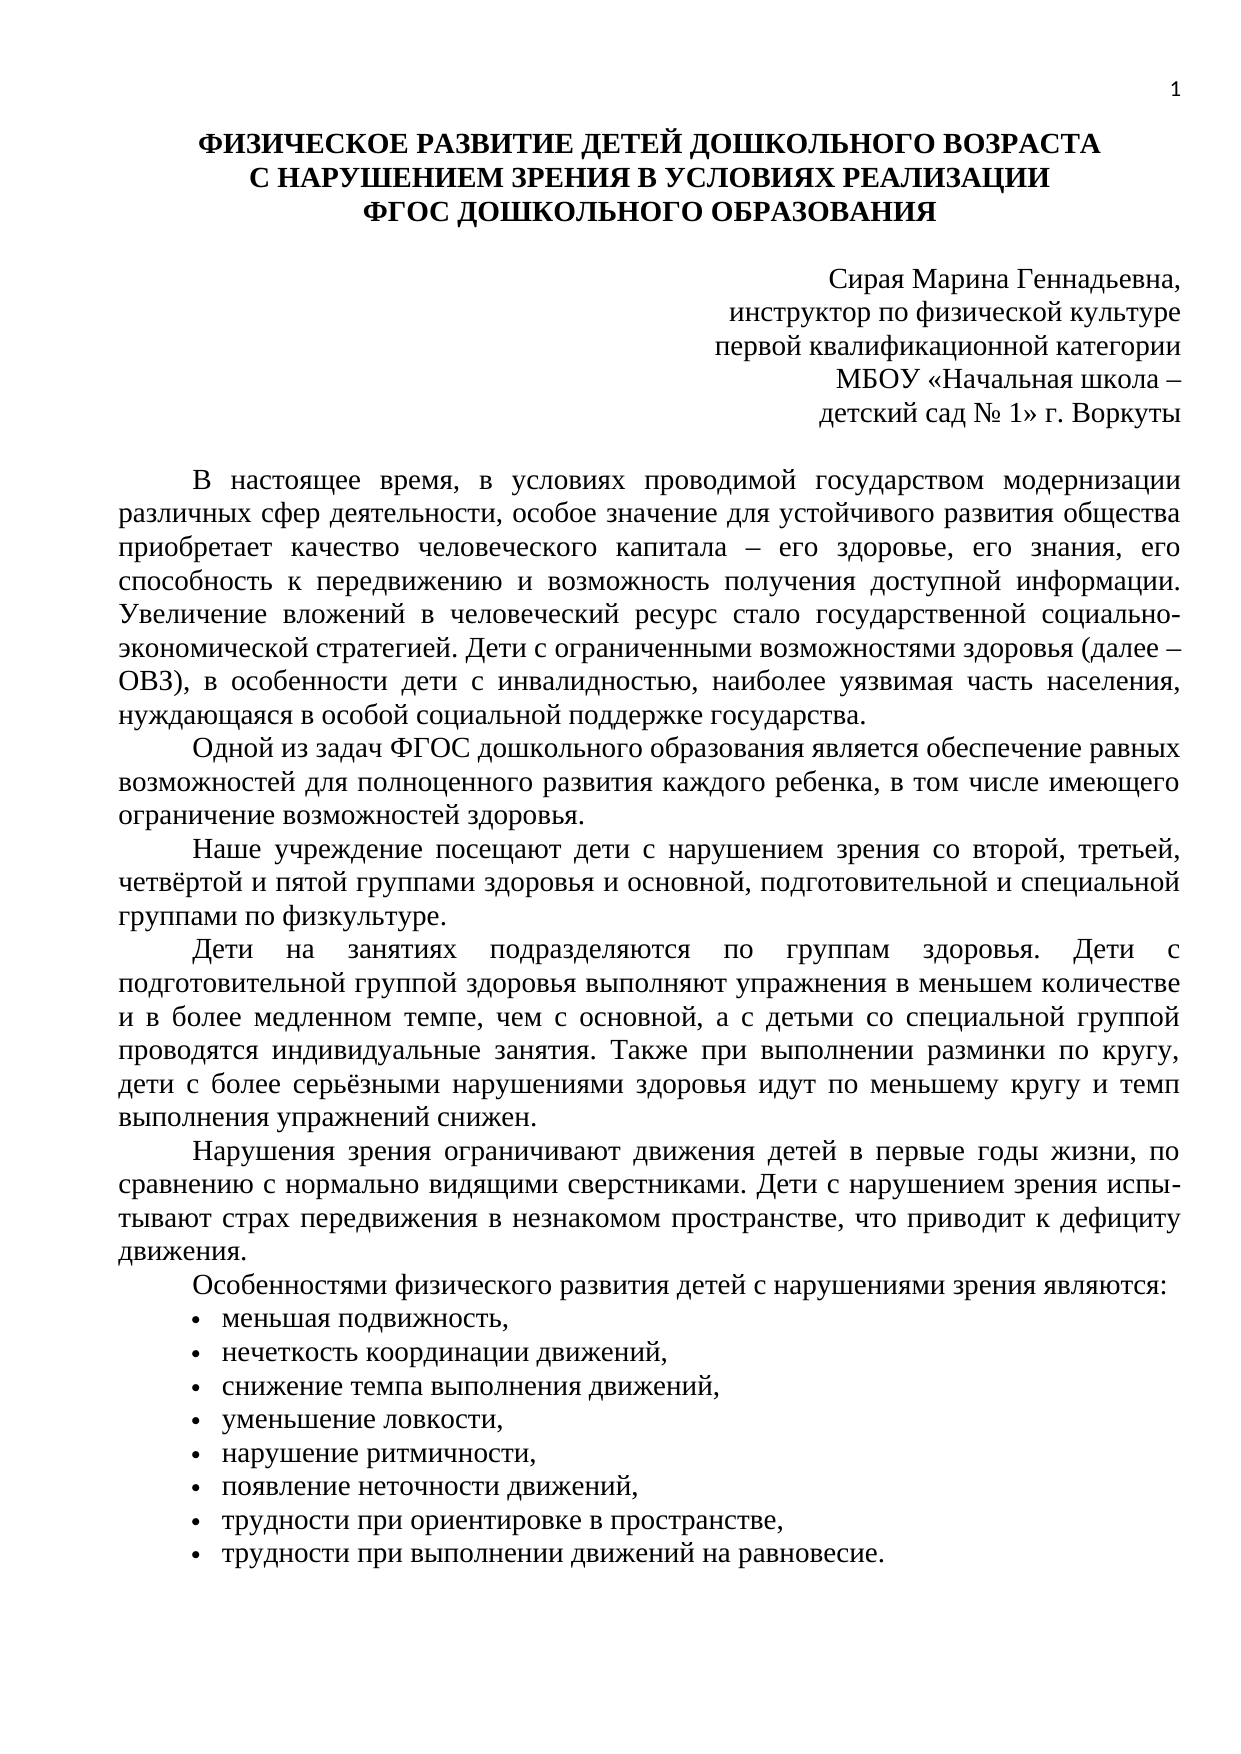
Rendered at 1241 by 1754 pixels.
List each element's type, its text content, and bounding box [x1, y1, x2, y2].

text Сирая Марина Геннадьевна, [118, 261, 1181, 294]
text инструктор по физической культуре [118, 294, 1181, 328]
text с нарушением зрения в условиях реализации [118, 160, 1181, 194]
list трудности при выполнении движений на равновесие. [118, 1535, 1181, 1569]
text В настоящее время, в условиях проводимой государством модернизации различных сфер деятельности, особое значение для устойчивого развития общества приобретает качество человеческого капитала – его здоровье, его знания, его способность к передвижению и возможность получения доступной информации. Увеличение вложений в человеческий ресурс стало государственной социально-экономической стратегией. Дети с ограниченными возможностями здоровья (далее – ОВЗ), в особенности дети с инвалидностью, наиболее уязвимая часть населения, нуждающаяся в особой социальной поддержке государства. [118, 462, 1182, 730]
text первой квалификационной категории [118, 328, 1181, 361]
text Нарушения зрения ограничивают движения детей в первые годы жизни, по сравнению с нормально видящими сверстниками. Дети с нарушением зрения испытывают страх передвижения в незнакомом пространстве, что приводит к дефициту движения. [118, 1133, 1181, 1267]
text МБОУ «Начальная школа – [118, 361, 1181, 395]
list нарушение ритмичности, [118, 1435, 1181, 1468]
text Физическое развитие детей дошкольного возраста [118, 127, 1181, 160]
text Особенностями физического развития детей с нарушениями зрения являются: [118, 1267, 1181, 1301]
list трудности при ориентировке в пространстве, [118, 1502, 1181, 1535]
text Дети на занятиях подразделяются по группам здоровья. Дети с подготовительной группой здоровья выполняют упражнения в меньшем количестве и в более медленном темпе, чем с основной, а с детьми со специальной группой проводятся индивидуальные занятия. Также при выполнении разминки по кругу, дети с более серьёзными нарушениями здоровья идут по меньшему кругу и темп выполнения упражнений снижен. [118, 932, 1181, 1133]
list появление неточности движений, [118, 1468, 1181, 1502]
list нечеткость координации движений, [118, 1334, 1181, 1368]
text Одной из задач ФГОС дошкольного образования является обеспечение равных возможностей для полноценного развития каждого ребенка, в том числе имеющего ограничение возможностей здоровья. [118, 730, 1181, 831]
list уменьшение ловкости, [118, 1401, 1181, 1435]
text ФГОС ДОшкольного образования [118, 194, 1181, 227]
text Наше учреждение посещают дети с нарушением зрения со второй, третьей, четвёртой и пятой группами здоровья и основной, подготовительной и специальной группами по физкультуре. [118, 831, 1181, 932]
list снижение темпа выполнения движений, [118, 1368, 1181, 1401]
text детский сад № 1» г. Воркуты [118, 395, 1181, 428]
list меньшая подвижность, [118, 1301, 1181, 1334]
